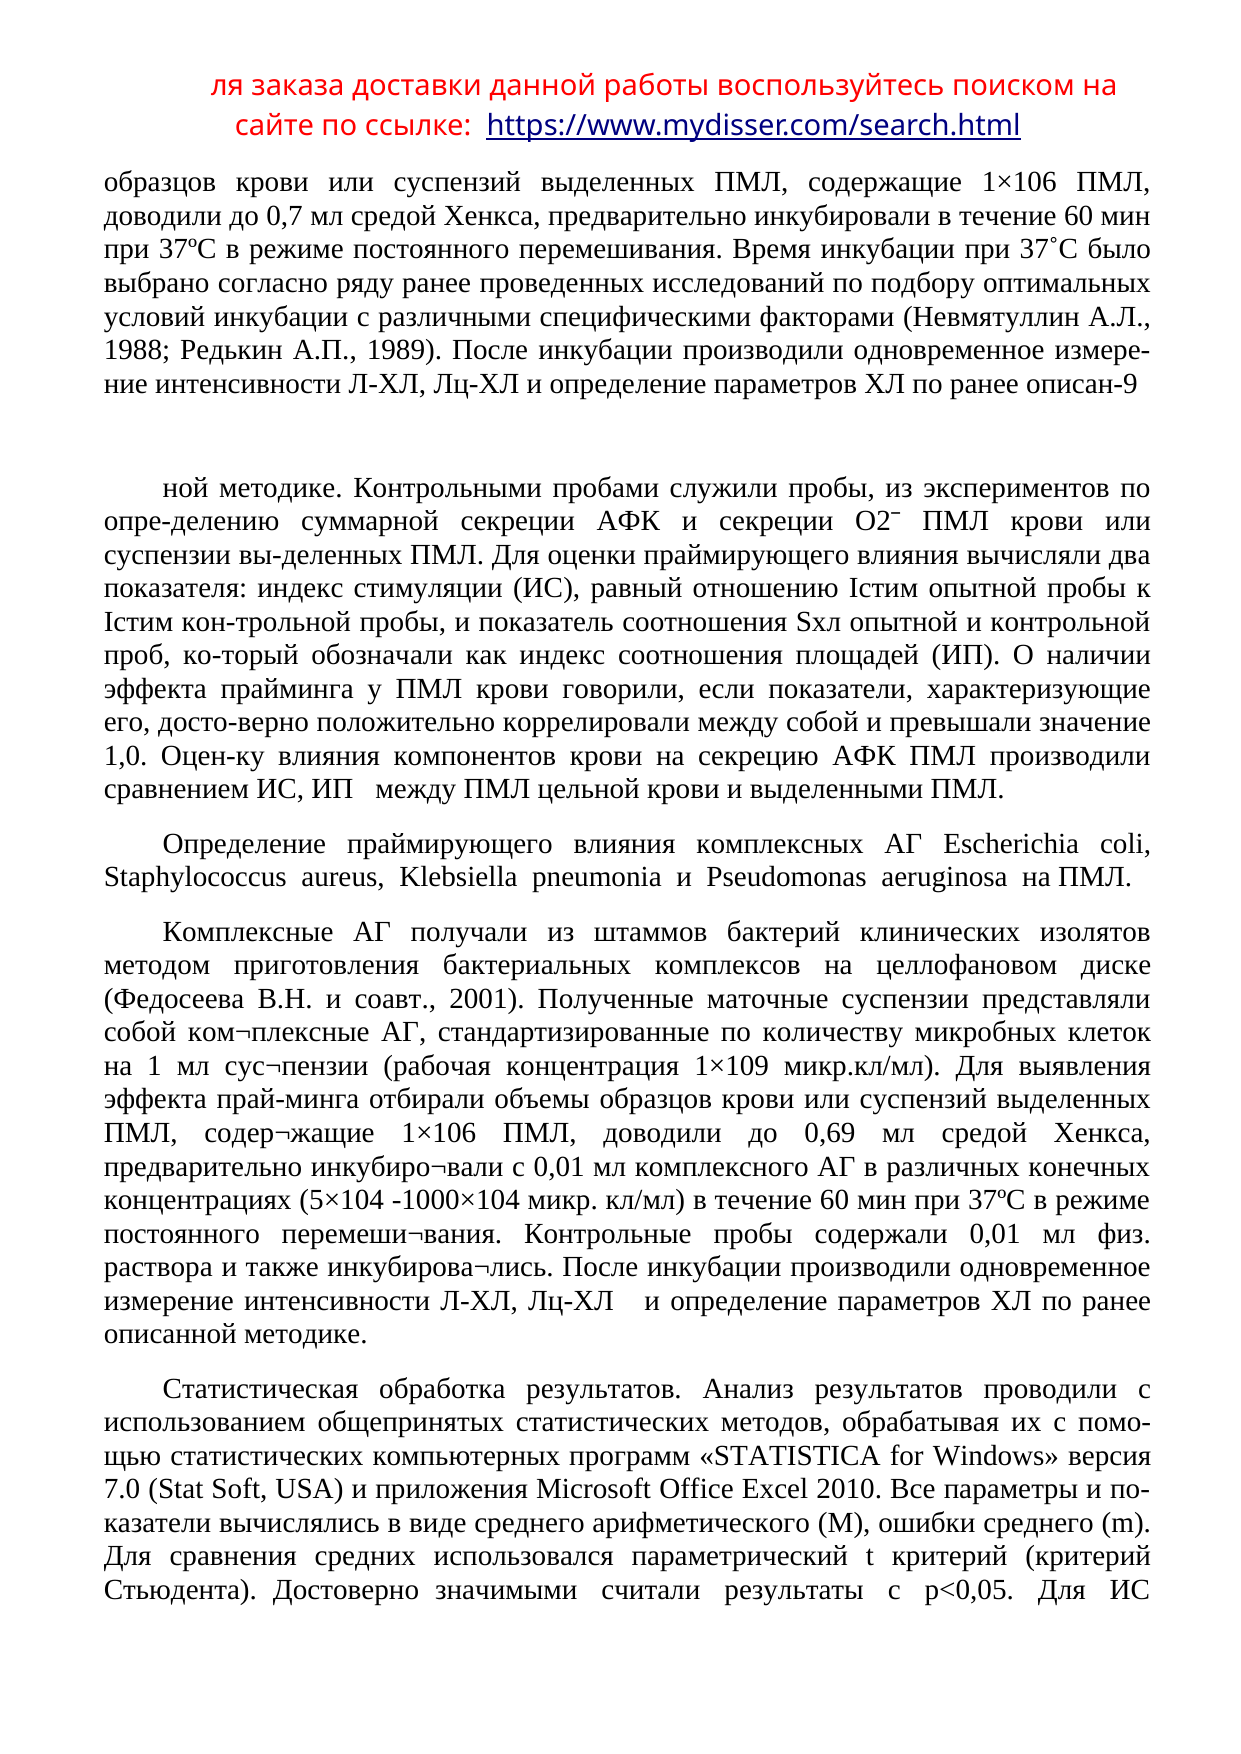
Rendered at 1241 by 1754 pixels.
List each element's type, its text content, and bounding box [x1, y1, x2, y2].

text Определение праймирующего влияния комплексных АГ Escherichia coli, Staphylococcus aureus, Klebsiella pneumonia и Pseudomonas aeruginosa на ПМЛ. [103, 826, 1152, 893]
text Комплексные АГ получали из штаммов бактерий клинических изолятов методом приготовления бактериальных комплексов на целлофановом диске (Федосеева В.Н. и соавт., 2001). Полученные маточные суспензии представляли собой ком¬плексные АГ, стандартизированные по количеству микробных клеток на 1 мл сус¬пензии (рабочая концентрация 1×109 микр.кл/мл). Для выявления эффекта прай-минга отбирали объемы образцов крови или суспензий выделенных ПМЛ, содер¬жащие 1×106 ПМЛ, доводили до 0,69 мл средой Хенкса, предварительно инкубиро¬вали с 0,01 мл комплексного АГ в различных конечных концентрациях (5×104 -1000×104 микр. кл/мл) в течение 60 мин при 37ºС в режиме постоянного перемеши¬вания. Контрольные пробы содержали 0,01 мл физ. раствора и также инкубирова¬лись. После инкубации производили одновременное измерение интенсивности Л-ХЛ, Лц-ХЛ и определение параметров ХЛ по ранее описанной методике. [103, 914, 1152, 1350]
text ной методике. Контрольными пробами служили пробы, из экспериментов по опре-делению суммарной секреции АФК и секреции О2ˉ ПМЛ крови или суспензии вы-деленных ПМЛ. Для оценки праймирующего влияния вычисляли два показателя: индекс стимуляции (ИС), равный отношению Iстим опытной пробы к Iстим кон-трольной пробы, и показатель соотношения Sхл опытной и контрольной проб, ко-торый обозначали как индекс соотношения площадей (ИП). О наличии эффекта прайминга у ПМЛ крови говорили, если показатели, характеризующие его, досто-верно положительно коррелировали между собой и превышали значение 1,0. Оцен-ку влияния компонентов крови на секрецию АФК ПМЛ производили сравнением ИС, ИП между ПМЛ цельной крови и выделенными ПМЛ. [103, 470, 1152, 805]
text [103, 1371, 1152, 1606]
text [103, 164, 1152, 399]
